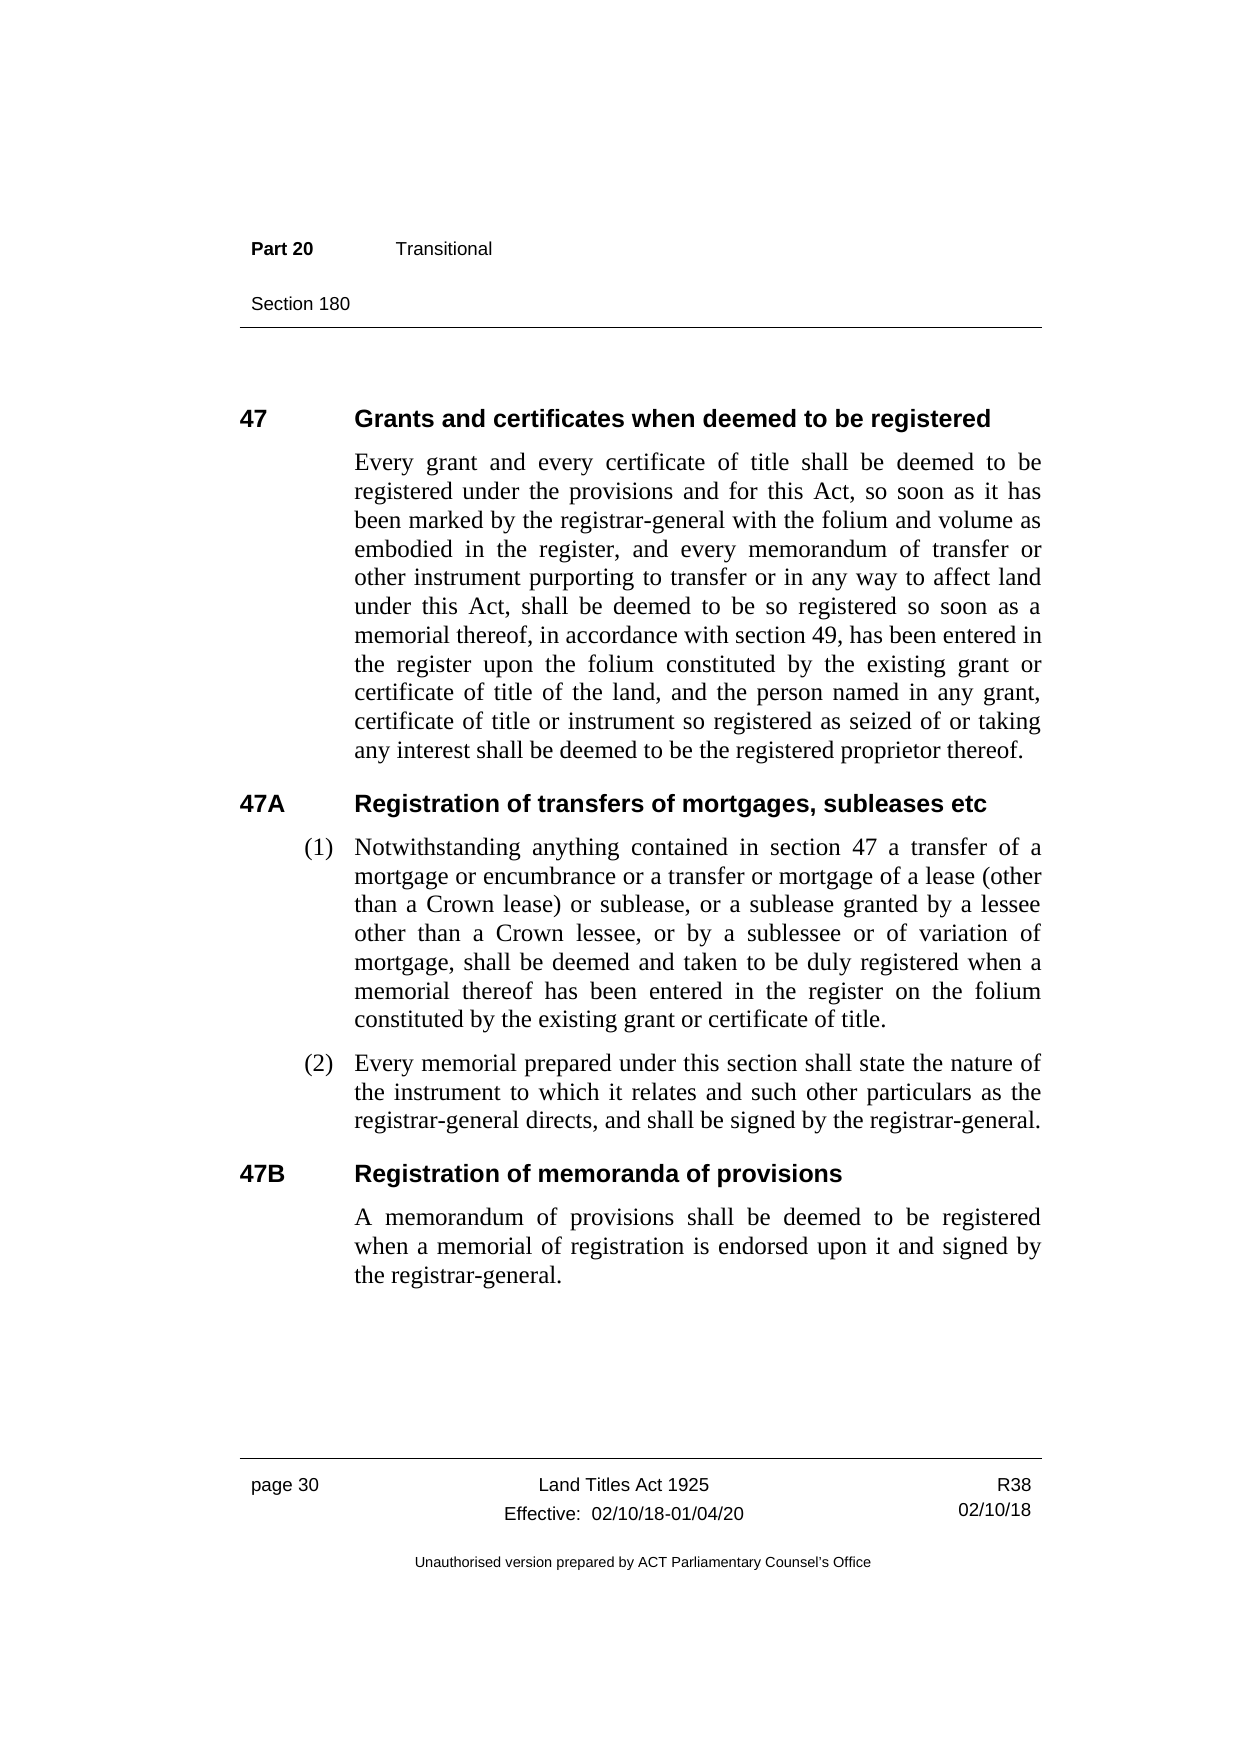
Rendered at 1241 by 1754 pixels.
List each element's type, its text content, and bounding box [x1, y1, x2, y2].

text 47B Registration of memoranda of provisions [239, 1159, 1042, 1188]
text 47A Registration of transfers of mortgages, subleases etc [239, 789, 1042, 817]
text (1) Notwithstanding anything contained in section 47 a transfer of a mortgage or encumbrance or a transfer or mortgage of a lease (other than a Crown lease) or sublease, or a sublease granted by a lessee other than a Crown lessee, or by a sublessee or of variation of mortgage, shall be deemed and taken to be duly registered when a memorial thereof has been entered in the register on the folium constituted by the existing grant or certificate of title. [239, 832, 1042, 1033]
text Every grant and every certificate of title shall be deemed to be registered under the provisions and for this Act, so soon as it has been marked by the registrar-general with the folium and volume as embodied in the register, and every memorandum of transfer or other instrument purporting to transfer or in any way to affect land under this Act, shall be deemed to be so registered so soon as a memorial thereof, in accordance with section 49, has been entered in the register upon the folium constituted by the existing grant or certificate of title of the land, and the person named in any grant, certificate of title or instrument so registered as seized of or taking any interest shall be deemed to be the registered proprietor thereof. [354, 447, 1042, 764]
text A memorandum of provisions shall be deemed to be registered when a memorial of registration is endorsed upon it and signed by the registrar-general. [354, 1202, 1042, 1289]
text 47 Grants and certificates when deemed to be registered [239, 404, 1042, 433]
text (2) Every memorial prepared under this section shall state the nature of the instrument to which it relates and such other particulars as the registrar-general directs, and shall be signed by the registrar-general. [239, 1048, 1042, 1134]
